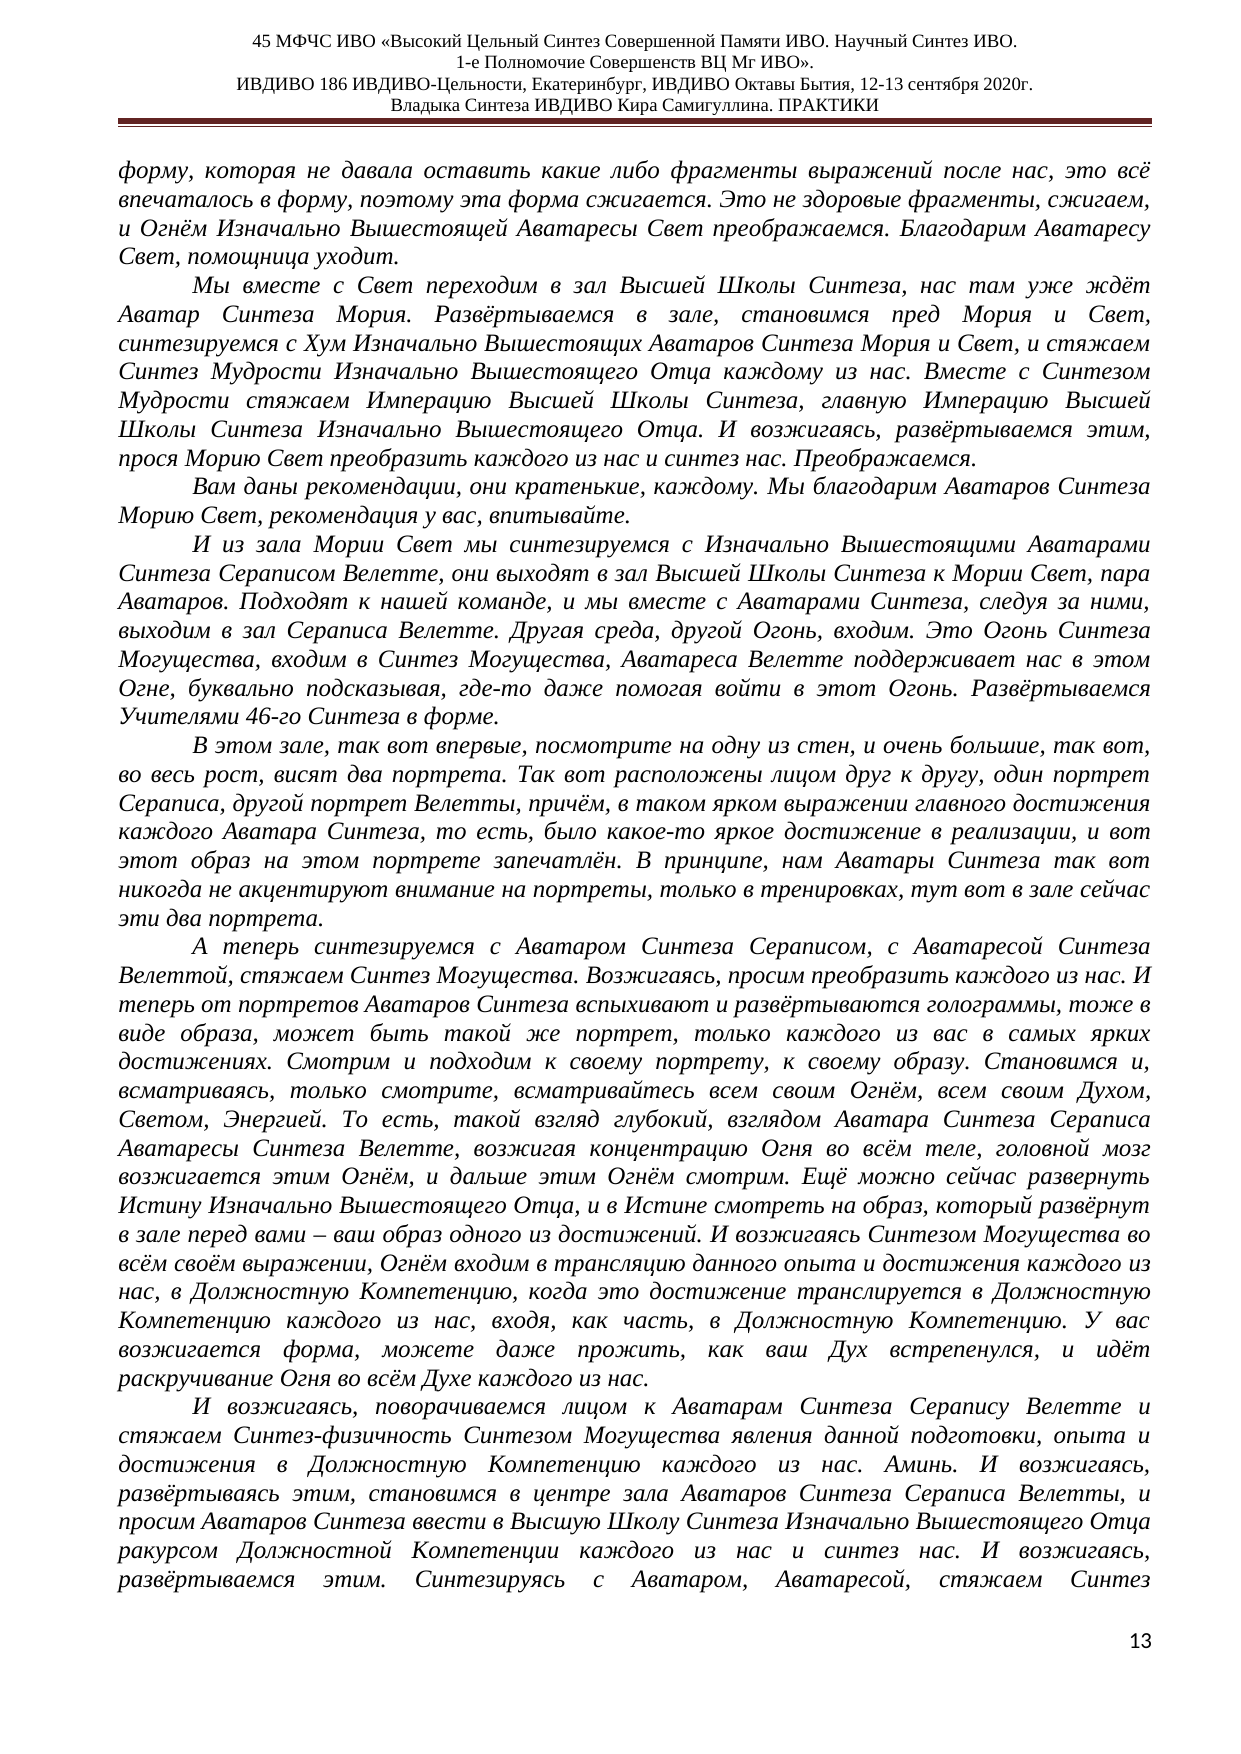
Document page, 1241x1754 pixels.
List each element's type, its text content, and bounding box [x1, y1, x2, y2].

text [118, 155, 1152, 270]
text А теперь синтезируемся с Аватаром Синтеза Сераписом, с Аватаресой Синтеза Велеттой, стяжаем Синтез Могущества. Возжигаясь, просим преобразить каждого из нас. И теперь от портретов Аватаров Синтеза вспыхивают и развёртываются голограммы, тоже в виде образа, может быть такой же портрет, только каждого из вас в самых ярких достижениях. Смотрим и подходим к своему портрету, к своему образу. Становимся и, всматриваясь, только смотрите, всматривайтесь всем своим Огнём, всем своим Духом, Светом, Энергией. То есть, такой взгляд глубокий, взглядом Аватара Синтеза Сераписа Аватаресы Синтеза Велетте, возжигая концентрацию Огня во всём теле, головной мозг возжигается этим Огнём, и дальше этим Огнём смотрим. Ещё можно сейчас развернуть Истину Изначально Вышестоящего Отца, и в Истине смотреть на образ, который развёрнут в зале перед вами – ваш образ одного из достижений. И возжигаясь Синтезом Могущества во всём своём выражении, Огнём входим в трансляцию данного опыта и достижения каждого из нас, в Должностную Компетенцию, когда это достижение транслируется в Должностную Компетенцию каждого из нас, входя, как часть, в Должностную Компетенцию. У вас возжигается форма, можете даже прожить, как ваш Дух встрепенулся, и идёт раскручивание Огня во всём Духе каждого из нас. [118, 931, 1152, 1391]
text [118, 1391, 1152, 1593]
text Мы вместе с Свет переходим в зал Высшей Школы Синтеза, нас там уже ждёт Аватар Синтеза Мория. Развёртываемся в зале, становимся пред Мория и Свет, синтезируемся с Хум Изначально Вышестоящих Аватаров Синтеза Мория и Свет, и стяжаем Синтез Мудрости Изначально Вышестоящего Отца каждому из нас. Вместе с Синтезом Мудрости стяжаем Имперацию Высшей Школы Синтеза, главную Имперацию Высшей Школы Синтеза Изначально Вышестоящего Отца. И возжигаясь, развёртываемся этим, прося Морию Свет преобразить каждого из нас и синтез нас. Преображаемся. [118, 270, 1152, 471]
text В этом зале, так вот впервые, посмотрите на одну из стен, и очень большие, так вот, во весь рост, висят два портрета. Так вот расположены лицом друг к другу, один портрет Сераписа, другой портрет Велетты, причём, в таком ярком выражении главного достижения каждого Аватара Синтеза, то есть, было какое-то яркое достижение в реализации, и вот этот образ на этом портрете запечатлён. В принципе, нам Аватары Синтеза так вот никогда не акцентируют внимание на портреты, только в тренировках, тут вот в зале сейчас эти два портрета. [118, 730, 1152, 931]
text И из зала Мории Свет мы синтезируемся с Изначально Вышестоящими Аватарами Синтеза Сераписом Велетте, они выходят в зал Высшей Школы Синтеза к Мории Свет, пара Аватаров. Подходят к нашей команде, и мы вместе с Аватарами Синтеза, следуя за ними, выходим в зал Сераписа Велетте. Другая среда, другой Огонь, входим. Это Огонь Синтеза Могущества, входим в Синтез Могущества, Аватареса Велетте поддерживает нас в этом Огне, буквально подсказывая, где-то даже помогая войти в этот Огонь. Развёртываемся Учителями 46-го Синтеза в форме. [118, 529, 1152, 730]
text Вам даны рекомендации, они кратенькие, каждому. Мы благодарим Аватаров Синтеза Морию Свет, рекомендация у вас, впитывайте. [118, 471, 1152, 529]
